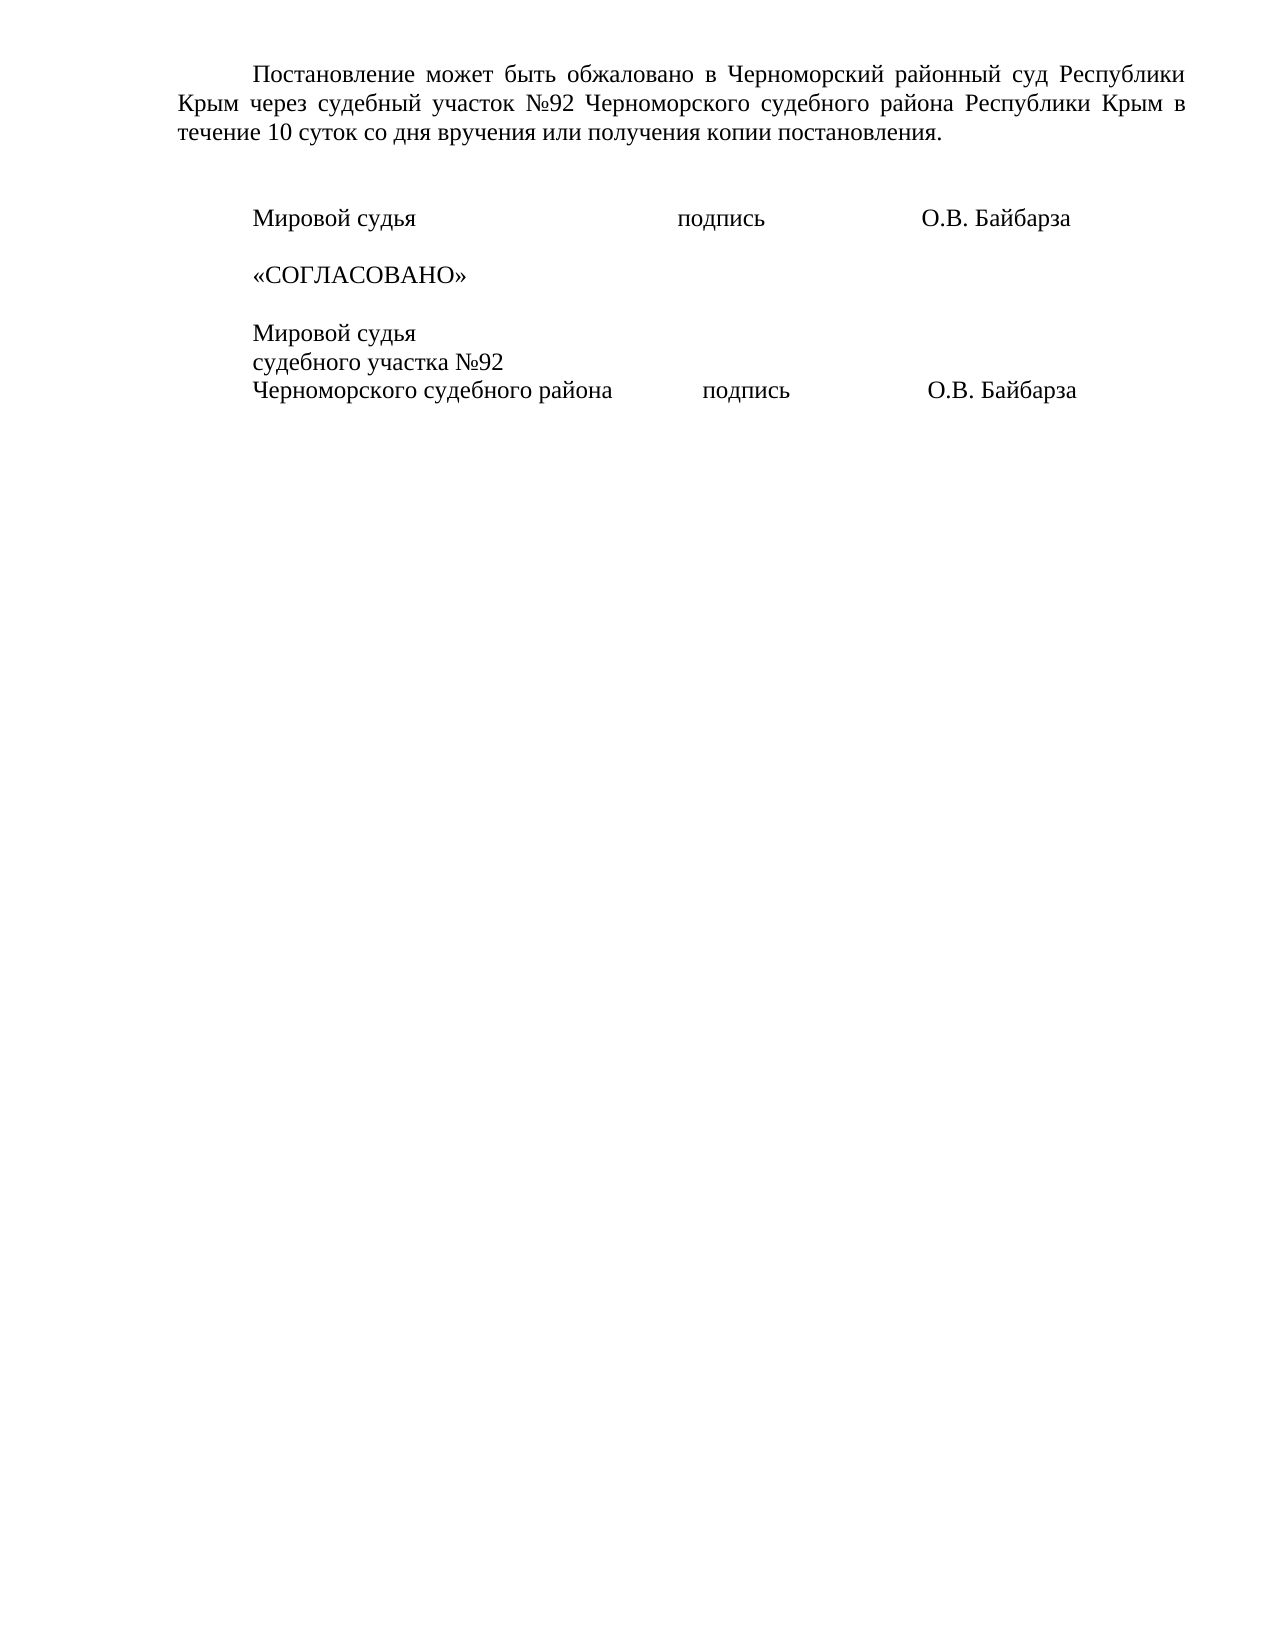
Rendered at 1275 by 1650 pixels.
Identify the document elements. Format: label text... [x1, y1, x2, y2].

text Постановление может быть обжаловано в Черноморский районный суд Республики Крым через судебный участок №92 Черноморского судебного района Республики Крым в течение 10 суток со дня вручения или получения копии постановления. [177, 59, 1186, 145]
text Мировой судья подпись О.В. Байбарза [177, 203, 1186, 232]
text «СОГЛАСОВАНО» [177, 260, 1186, 289]
text Мировой судья [177, 318, 1186, 347]
text Черноморского судебного района подпись О.В. Байбарза [177, 375, 1186, 404]
text судебного участка №92 [177, 347, 1186, 375]
